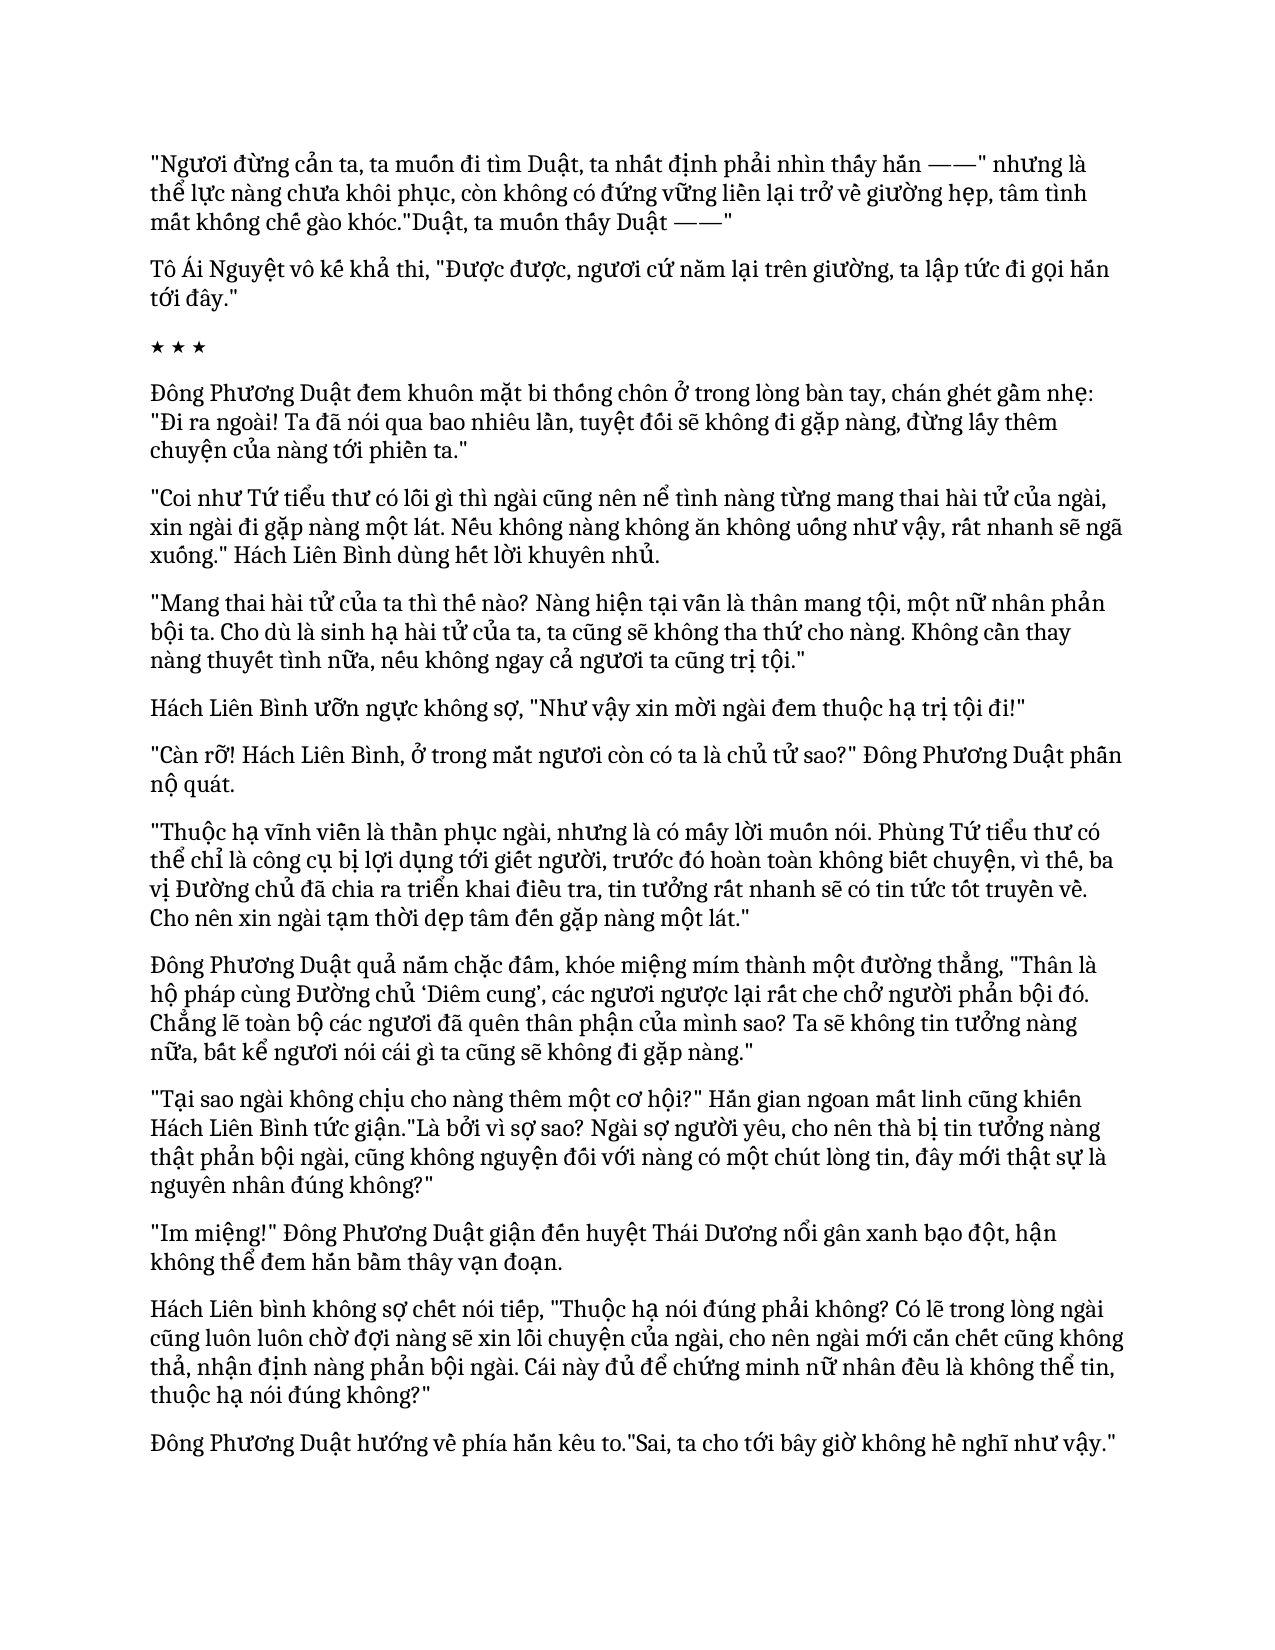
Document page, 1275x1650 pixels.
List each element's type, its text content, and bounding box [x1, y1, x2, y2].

text "Im miệng!" Đông Phương Duật giận đến huyệt Thái Dương nổi gân xanh bạo đột, hận không thể đem hắn bầm thây vạn đoạn. [150, 1219, 1125, 1276]
text "Ngươi đừng cản ta, ta muốn đi tìm Duật, ta nhất định phải nhìn thấy hắn ——" nhưng là thể lực nàng chưa khôi phục, còn không có đứng vững liền lại trở về giường hẹp, tâm tình mất khống chế gào khóc."Duật, ta muốn thấy Duật ——" [150, 150, 1125, 236]
text Đông Phương Duật hướng về phía hắn kêu to."Sai, ta cho tới bây giờ không hề nghĩ như vậy." [150, 1429, 1125, 1457]
text Đông Phương Duật đem khuôn mặt bi thống chôn ở trong lòng bàn tay, chán ghét gầm nhẹ: "Đi ra ngoài! Ta đã nói qua bao nhiêu lần, tuyệt đối sẽ không đi gặp nàng, đừng lấy thêm chuyện của nàng tới phiền ta." [150, 379, 1125, 465]
text "Càn rỡ! Hách Liên Bình, ở trong mắt ngươi còn có ta là chủ tử sao?" Đông Phương Duật phẫn nộ quát. [150, 741, 1125, 799]
text Đông Phương Duật quả nắm chặc đấm, khóe miệng mím thành một đường thẳng, "Thân là hộ pháp cùng Đường chủ ‘Diêm cung’, các ngươi ngược lại rất che chở người phản bội đó. Chẳng lẽ toàn bộ các ngươi đã quên thân phận của mình sao? Ta sẽ không tin tưởng nàng nữa, bất kể ngươi nói cái gì ta cũng sẽ không đi gặp nàng." [150, 951, 1125, 1066]
text "Mang thai hài tử của ta thì thế nào? Nàng hiện tại vẫn là thân mang tội, một nữ nhân phản bội ta. Cho dù là sinh hạ hài tử của ta, ta cũng sẽ không tha thứ cho nàng. Không cần thay nàng thuyết tình nữa, nếu không ngay cả ngươi ta cũng trị tội." [150, 589, 1125, 675]
text ★ ★ ★ [150, 331, 1125, 360]
text "Thuộc hạ vĩnh viễn là thần phục ngài, nhưng là có mấy lời muốn nói. Phùng Tứ tiểu thư có thể chỉ là công cụ bị lợi dụng tới giết người, trước đó hoàn toàn không biết chuyện, vì thế, ba vị Đường chủ đã chia ra triển khai điều tra, tin tưởng rất nhanh sẽ có tin tức tốt truyền về. Cho nên xin ngài tạm thời dẹp tâm đến gặp nàng một lát." [150, 817, 1125, 932]
text "Coi như Tứ tiểu thư có lỗi gì thì ngài cũng nên nể tình nàng từng mang thai hài tử của ngài, xin ngài đi gặp nàng một lát. Nếu không nàng không ăn không uống như vậy, rất nhanh sẽ ngã xuống." Hách Liên Bình dùng hết lời khuyên nhủ. [150, 484, 1125, 570]
text Tô Ái Nguyệt vô kế khả thi, "Được được, ngươi cứ nằm lại trên giường, ta lập tức đi gọi hắn tới đây." [150, 255, 1125, 312]
text Hách Liên Bình ưỡn ngực không sợ, "Như vậy xin mời ngài đem thuộc hạ trị tội đi!" [150, 694, 1125, 722]
text "Tại sao ngài không chịu cho nàng thêm một cơ hội?" Hắn gian ngoan mất linh cũng khiến Hách Liên Bình tức giận."Là bởi vì sợ sao? Ngài sợ người yêu, cho nên thà bị tin tưởng nàng thật phản bội ngài, cũng không nguyện đối với nàng có một chút lòng tin, đây mới thật sự là nguyên nhân đúng không?" [150, 1085, 1125, 1200]
text Hách Liên bình không sợ chết nói tiếp, "Thuộc hạ nói đúng phải không? Có lẽ trong lòng ngài cũng luôn luôn chờ đợi nàng sẽ xin lỗi chuyện của ngài, cho nên ngài mới cắn chết cũng không thả, nhận định nàng phản bội ngài. Cái này đủ để chứng minh nữ nhân đều là không thể tin, thuộc hạ nói đúng không?" [150, 1295, 1125, 1410]
